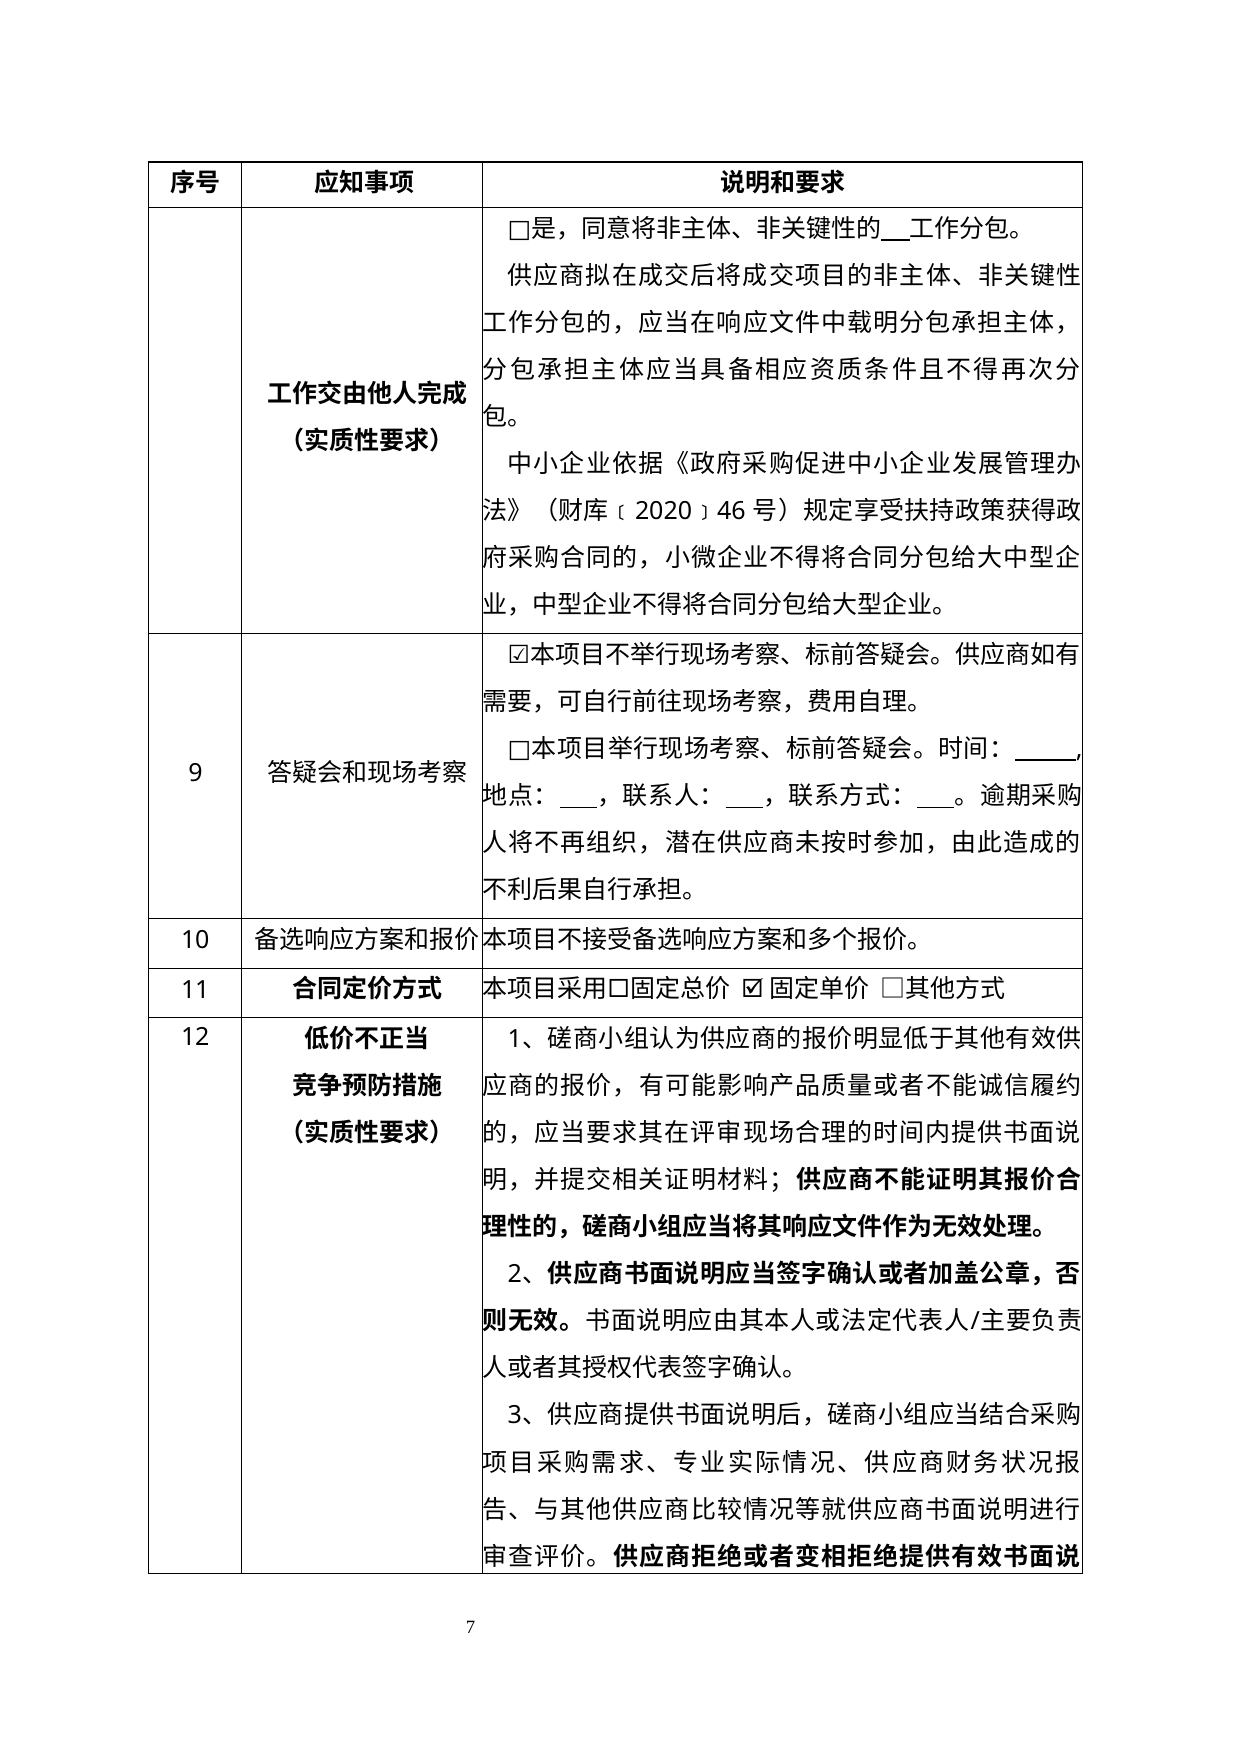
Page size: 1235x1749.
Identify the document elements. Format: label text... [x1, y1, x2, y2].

table_cell 是否允许供应商将项目非主体、非关键性工作交由他人完成（实质性要求） [242, 208, 482, 633]
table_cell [483, 1018, 1082, 1572]
table_cell 9 [149, 634, 241, 918]
table_header 应知事项 [242, 163, 482, 207]
table_cell 本项目采用固定总价 固定单价 □其他方式 [483, 969, 1082, 1017]
table_cell 答疑会和现场考察 [242, 634, 482, 918]
table_header 序号 [149, 163, 241, 207]
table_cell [483, 208, 1082, 633]
table_cell 11 [149, 969, 241, 1017]
table_header 说明和要求 [483, 163, 1082, 207]
table_cell 8 [149, 208, 241, 633]
table_cell ☑本项目不举行现场考察、标前答疑会。供应商如有需要，可自行前往现场考察，费用自理。 □本项目举行现场考察、标前答疑会。时间： ,地点： ，联系人： ，联系方式： 。逾期采购人将不再组织，潜在供应商未按时参加，由此造成的不利后果自行承担。 [483, 634, 1082, 918]
table_cell 合同定价方式 [242, 969, 482, 1017]
table_cell 低价不正当 竞争预防措施 （实质性要求） [242, 1018, 482, 1572]
table_cell 备选响应方案和报价 [242, 919, 482, 968]
table_cell 本项目不接受备选响应方案和多个报价。 [483, 919, 1082, 968]
table_cell 12 [149, 1018, 241, 1572]
table_cell 10 [149, 919, 241, 968]
